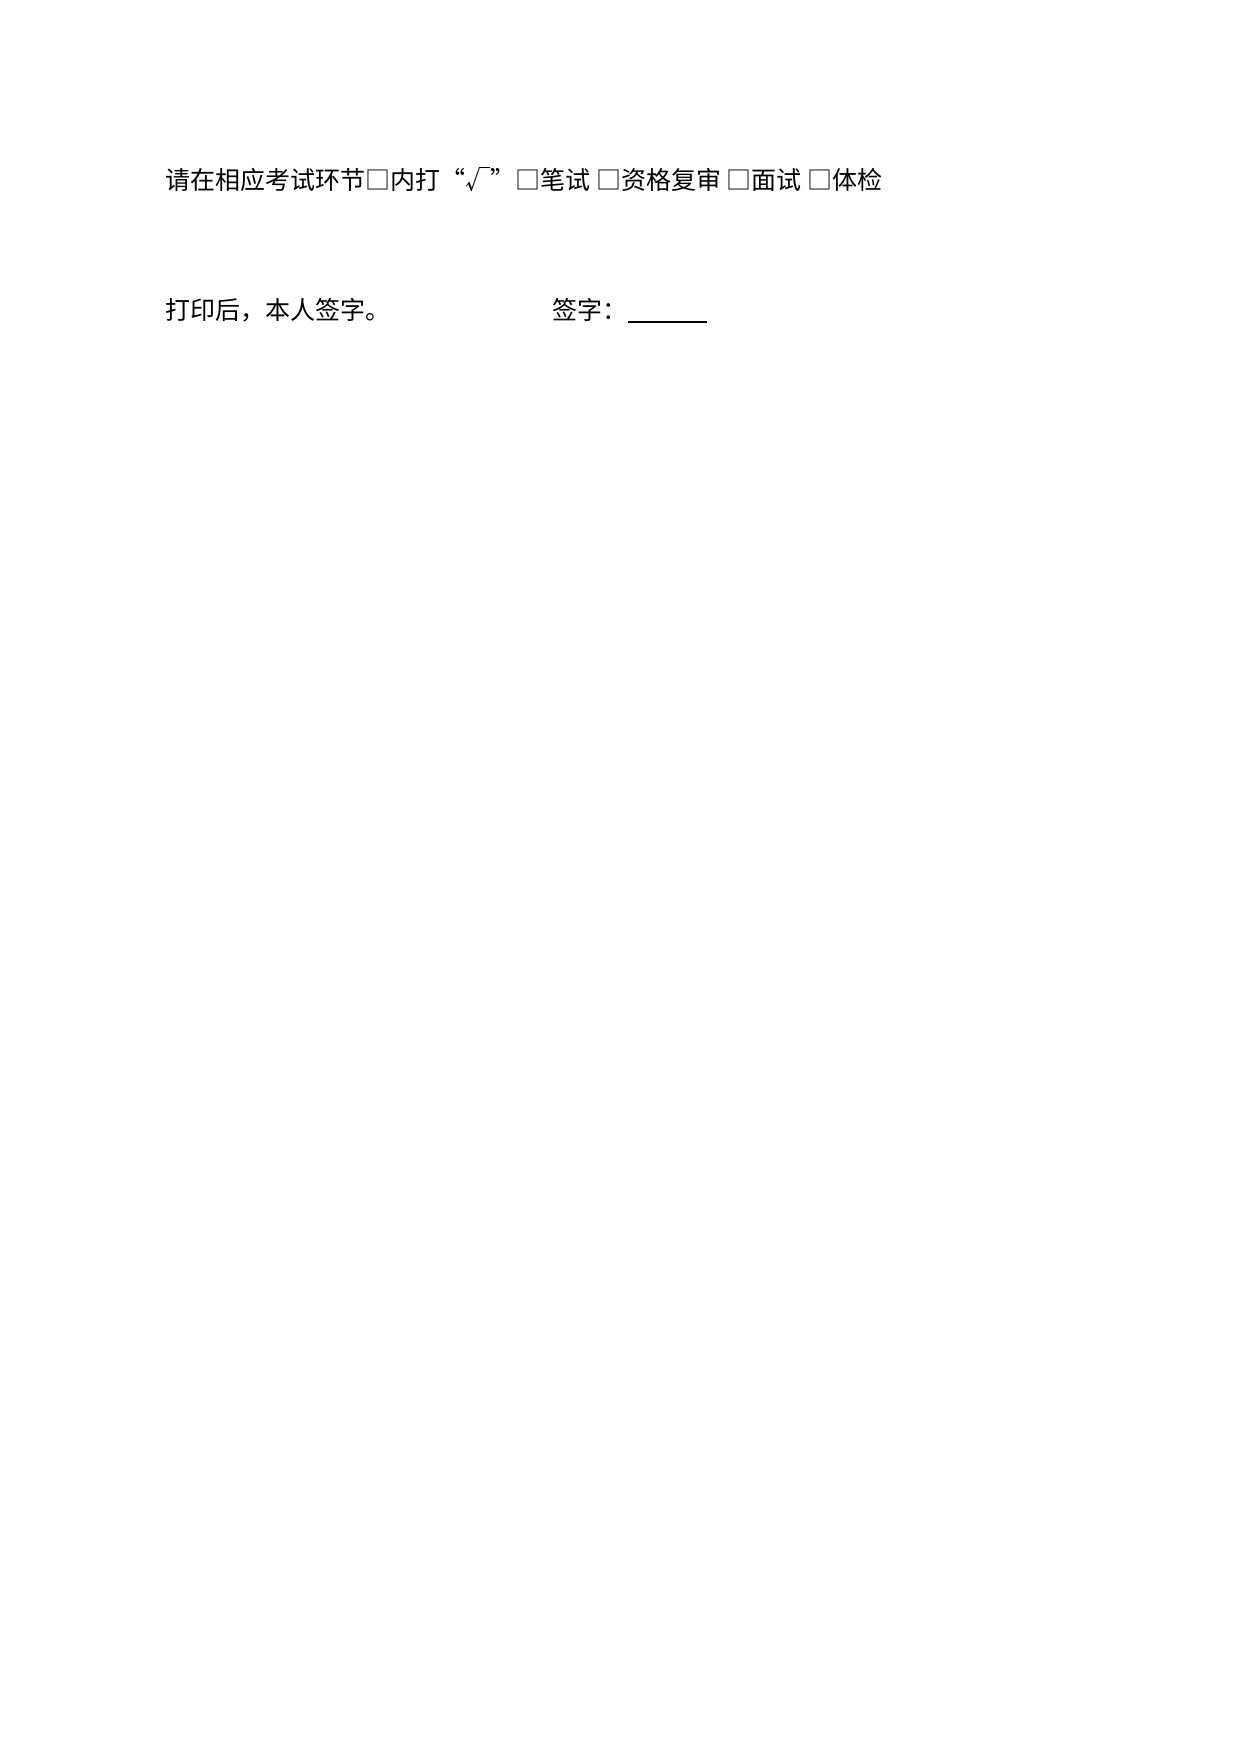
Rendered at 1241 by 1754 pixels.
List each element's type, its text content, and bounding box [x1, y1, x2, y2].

text 打印后，本人签字。 签字： [165, 276, 1087, 341]
text 请在相应考试环节□内打“√”□笔试 □资格复审 □面试 □体检 [165, 146, 1087, 211]
